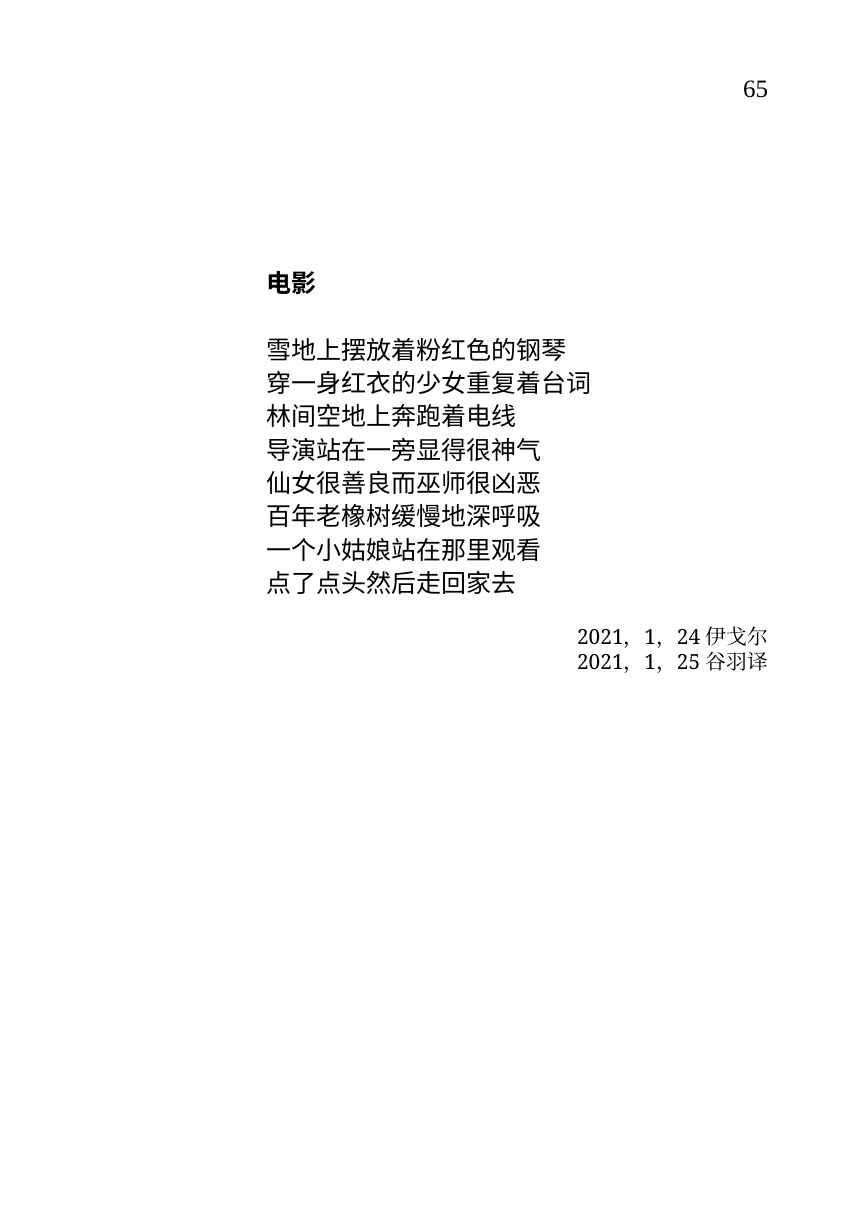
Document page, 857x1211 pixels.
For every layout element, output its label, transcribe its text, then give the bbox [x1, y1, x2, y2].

text 2021，1，24 伊戈尔 [177, 624, 768, 649]
text 一个小姑娘站在那里观看 [266, 532, 768, 566]
text 百年老橡树缓慢地深呼吸 [266, 499, 768, 532]
text 2021，1，25 谷羽译 [177, 649, 768, 674]
text 雪地上摆放着粉红色的钢琴 [266, 332, 768, 366]
text 导演站在一旁显得很神气 [266, 432, 768, 466]
text 穿一身红衣的少女重复着台词 [266, 366, 768, 399]
text 林间空地上奔跑着电线 [266, 399, 768, 432]
text 仙女很善良而巫师很凶恶 [266, 466, 768, 499]
text 电影 [266, 266, 768, 299]
text 点了点头然后走回家去 [266, 566, 768, 599]
